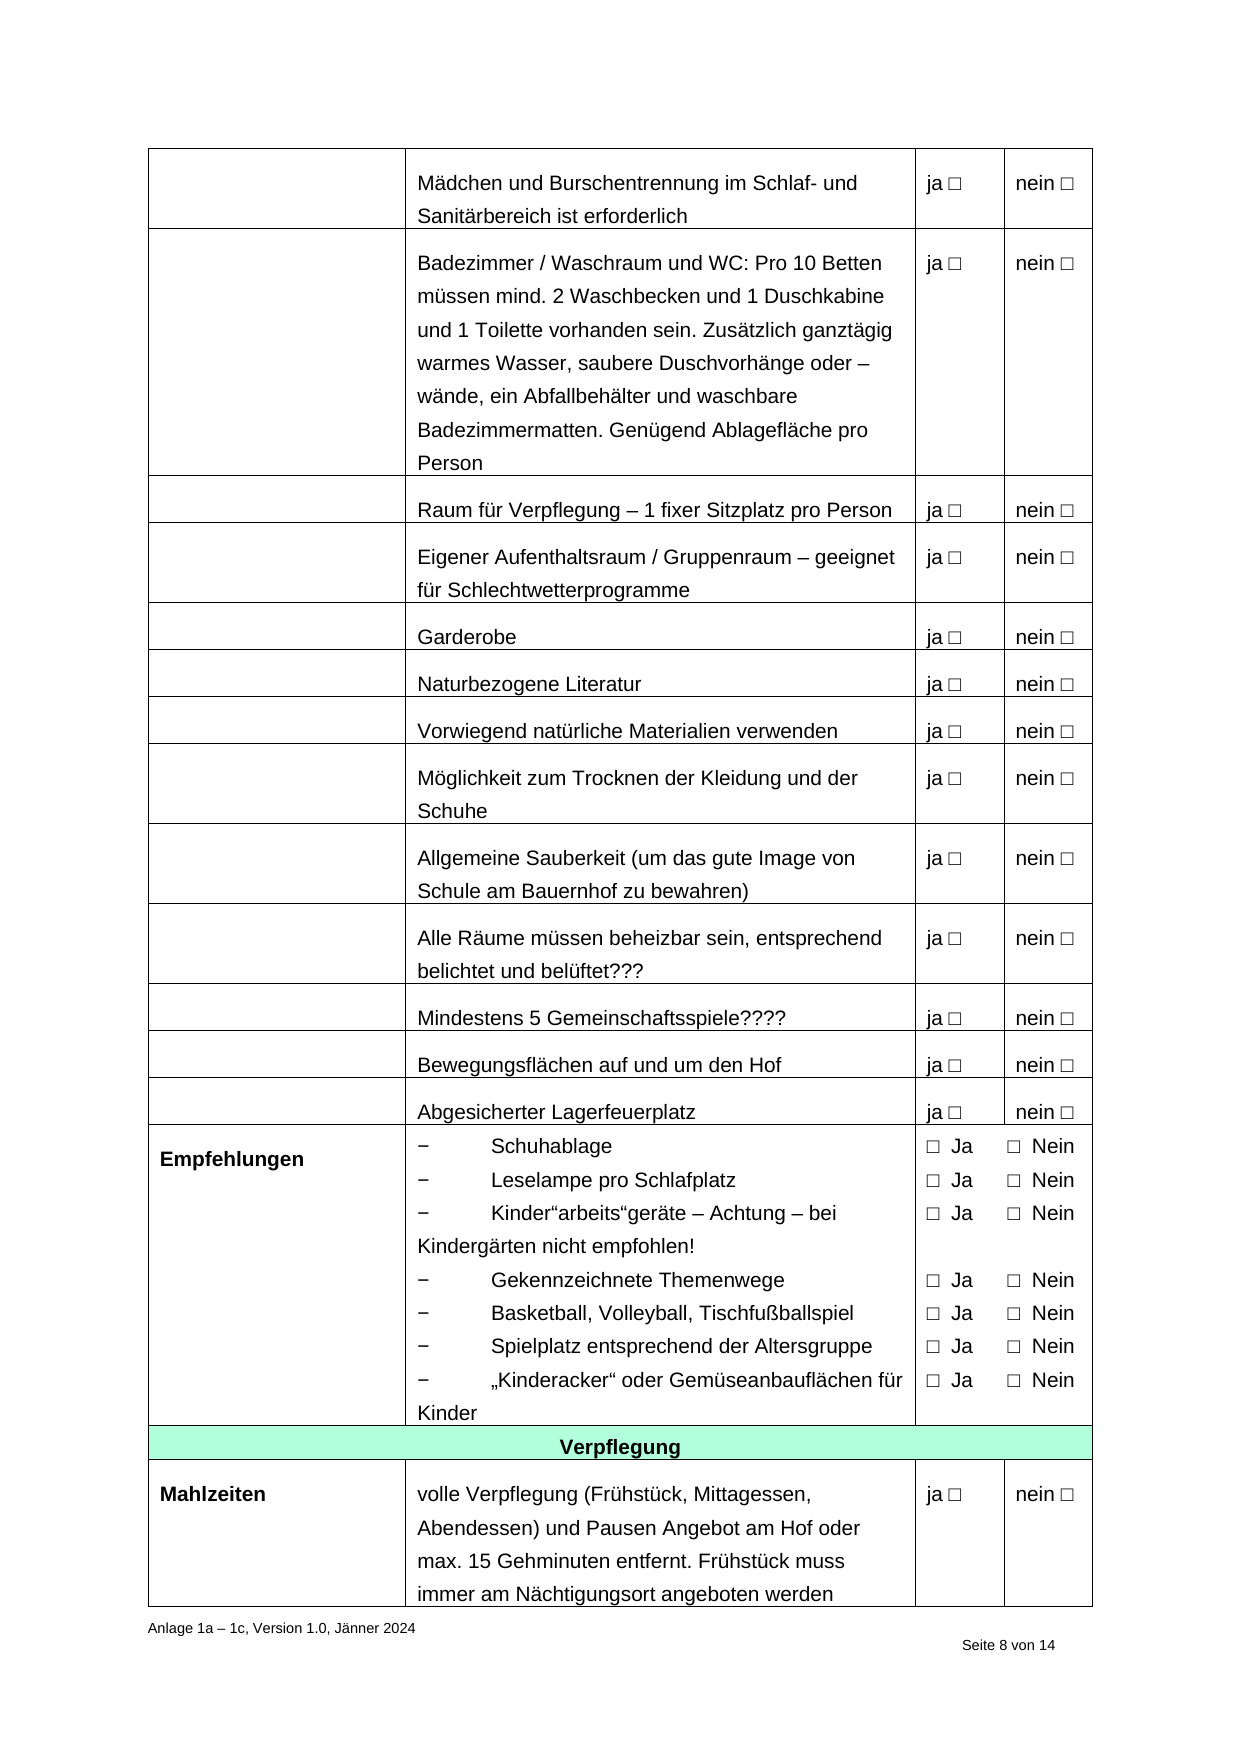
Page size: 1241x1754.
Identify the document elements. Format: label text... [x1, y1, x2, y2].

table_cell ja □ [916, 984, 1004, 1030]
table_cell Bewegungsflächen auf und um den Hof [406, 1031, 915, 1077]
table_cell Mindestens 5 Gemeinschaftsspiele???? [406, 984, 915, 1030]
table_cell [149, 984, 405, 1030]
table_cell nein □ [1005, 229, 1092, 475]
table_cell ja □ [916, 1078, 1004, 1124]
table_cell ja □ [916, 1031, 1004, 1077]
table_cell ja □ [916, 603, 1004, 649]
table_cell ja □ [916, 697, 1004, 742]
table_cell nein □ [1005, 904, 1092, 983]
table_cell [149, 1078, 405, 1124]
table_cell ja □ [916, 1460, 1004, 1606]
table_cell Abgesicherter Lagerfeuerplatz [406, 1078, 915, 1124]
table_cell nein □ [1005, 523, 1092, 602]
table_cell nein □ [1005, 603, 1092, 649]
table_cell Naturbezogene Literatur [406, 650, 915, 696]
table_cell [149, 824, 405, 903]
table_cell Mahlzeiten [149, 1460, 405, 1606]
table_cell nein □ [1005, 984, 1092, 1030]
table_cell nein □ [1005, 1460, 1092, 1606]
table_cell nein □ [1005, 1078, 1092, 1124]
table_cell ja □ [916, 149, 1004, 228]
table_cell Möglichkeit zum Trocknen der Kleidung und der Schuhe [406, 744, 915, 823]
table_cell ja □ [916, 650, 1004, 696]
table_cell − Schuhablage − Leselampe pro Schlafplatz − Kinder“arbeits“geräte – Achtung – bei Kindergärten nicht empfohlen! − Gekennzeichnete Themenwege − Basketball, Volleyball, Tischfußballspiel − Spielplatz entsprechend der Altersgruppe − „Kinderacker“ oder Gemüseanbauflächen für Kinder [406, 1125, 915, 1425]
table_cell ja □ [916, 476, 1004, 522]
table_cell ja □ [916, 824, 1004, 903]
table_cell Garderobe [406, 603, 915, 649]
table_cell ja □ [916, 904, 1004, 983]
table_cell [149, 650, 405, 696]
table_cell nein □ [1005, 149, 1092, 228]
table_cell Raum für Verpflegung – 1 fixer Sitzplatz pro Person [406, 476, 915, 522]
table_cell [149, 523, 405, 602]
table_cell nein □ [1005, 744, 1092, 823]
table_cell nein □ [1005, 697, 1092, 742]
table_cell Eigener Aufenthaltsraum / Gruppenraum – geeignet für Schlechtwetterprogramme [406, 523, 915, 602]
table_cell ja □ [916, 744, 1004, 823]
table_cell Mädchen und Burschentrennung im Schlaf- und Sanitärbereich ist erforderlich [406, 149, 915, 228]
table_cell [149, 904, 405, 983]
table_cell nein □ [1005, 1031, 1092, 1077]
table_cell [149, 1031, 405, 1077]
table_cell □ Ja □ Nein □ Ja □ Nein □ Ja □ Nein □ Ja □ Nein □ Ja □ Nein □ Ja □ Nein □ Ja □ Nein [916, 1125, 1092, 1425]
table_cell Verpflegung [149, 1426, 1092, 1459]
table_cell volle Verpflegung (Frühstück, Mittagessen, Abendessen) und Pausen Angebot am Hof oder max. 15 Gehminuten entfernt. Frühstück muss immer am Nächtigungsort angeboten werden [406, 1460, 915, 1606]
table_cell Vorwiegend natürliche Materialien verwenden [406, 697, 915, 742]
table_cell Empfehlungen [149, 1125, 405, 1425]
table_cell nein □ [1005, 650, 1092, 696]
table_cell [149, 476, 405, 522]
table_cell [149, 603, 405, 649]
table_cell Allgemeine Sauberkeit (um das gute Image von Schule am Bauernhof zu bewahren) [406, 824, 915, 903]
table_cell nein □ [1005, 476, 1092, 522]
table_cell [149, 744, 405, 823]
table_cell nein □ [1005, 824, 1092, 903]
table_cell [149, 229, 405, 475]
table_cell ja □ [916, 229, 1004, 475]
table_cell [149, 697, 405, 742]
table_cell ja □ [916, 523, 1004, 602]
table_cell Alle Räume müssen beheizbar sein, entsprechend belichtet und belüftet??? [406, 904, 915, 983]
table_cell Badezimmer / Waschraum und WC: Pro 10 Betten müssen mind. 2 Waschbecken und 1 Duschkabine und 1 Toilette vorhanden sein. Zusätzlich ganztägig warmes Wasser, saubere Duschvorhänge oder –wände, ein Abfallbehälter und waschbare Badezimmermatten. Genügend Ablagefläche pro Person [406, 229, 915, 475]
table_cell [149, 149, 405, 228]
